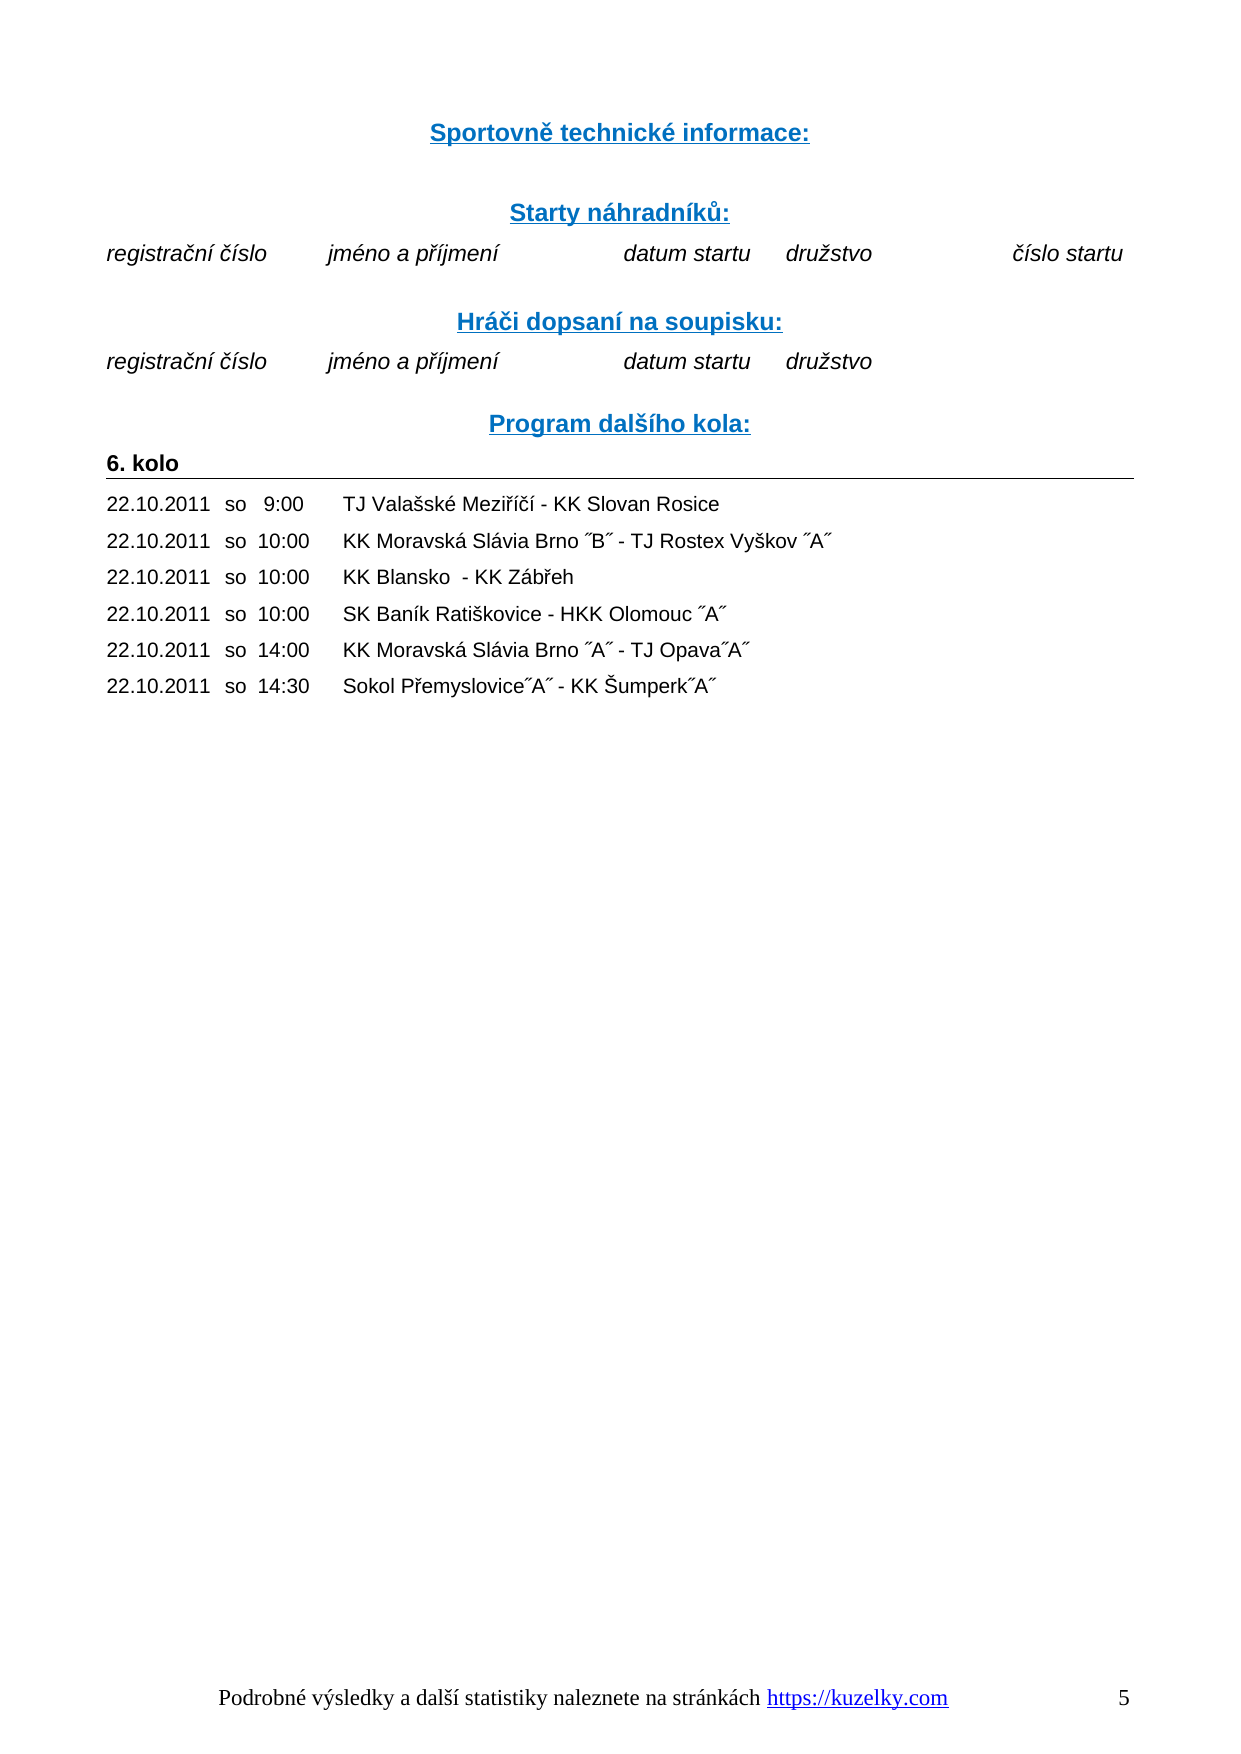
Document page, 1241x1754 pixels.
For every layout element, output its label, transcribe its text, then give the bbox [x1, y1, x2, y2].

text registrační číslo jméno a příjmení datum startu družstvo [106, 348, 1134, 375]
text 6. kolo [106, 450, 1134, 478]
text 22.10.2011 so 10:00 KK Moravská Slávia Brno ˝B˝ - TJ Rostex Vyškov ˝A˝ [106, 528, 1134, 552]
text 22.10.2011 so 9:00 TJ Valašské Meziříčí - KK Slovan Rosice [106, 492, 1134, 516]
text Hráči dopsaní na soupisku: [94, 278, 1145, 336]
text Sportovně technické informace: [94, 118, 1145, 147]
text 22.10.2011 so 14:00 KK Moravská Slávia Brno ˝A˝ - TJ Opava˝A˝ [106, 638, 1134, 662]
text 22.10.2011 so 10:00 KK Blansko - KK Zábřeh [106, 565, 1134, 589]
text registrační číslo jméno a příjmení datum startu družstvo číslo startu [106, 239, 1134, 266]
text Program dalšího kola: [94, 409, 1145, 437]
text 22.10.2011 so 10:00 SK Baník Ratiškovice - HKK Olomouc ˝A˝ [106, 601, 1134, 625]
text Starty náhradníků: [94, 198, 1145, 227]
text 22.10.2011 so 14:30 Sokol Přemyslovice˝A˝ - KK Šumperk˝A˝ [106, 674, 1134, 698]
